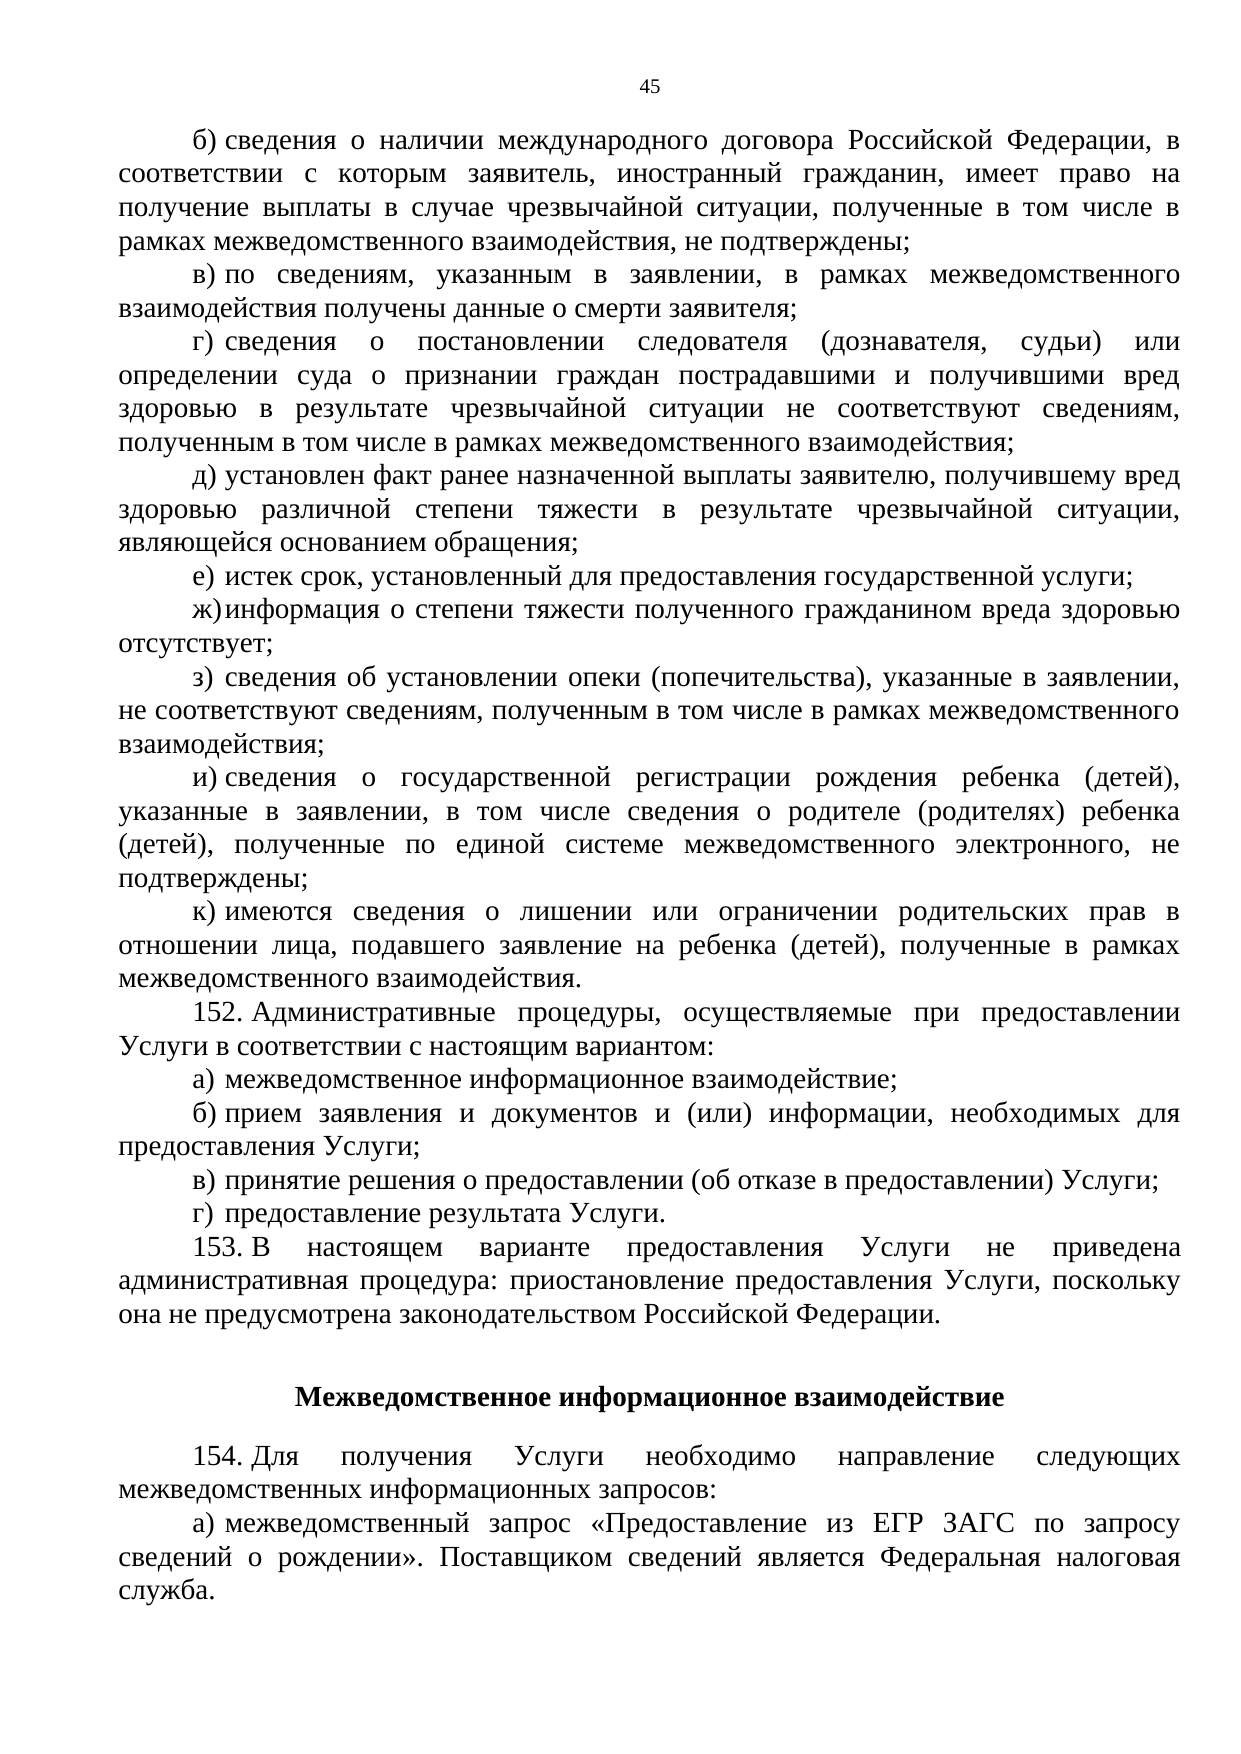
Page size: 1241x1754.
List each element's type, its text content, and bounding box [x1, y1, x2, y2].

list сведения о постановлении следователя (дознавателя, судьи) или определении суда о признании граждан пострадавшими и получившими вред здоровью в результате чрезвычайной ситуации не соответствуют сведениям, полученным в том числе в рамках межведомственного взаимодействия; [118, 323, 1181, 457]
list информация о степени тяжести полученного гражданином вреда здоровью отсутствует; [118, 592, 1181, 659]
text Межведомственное информационное взаимодействие [118, 1379, 1181, 1413]
list межведомственный запрос «Предоставление из ЕГР ЗАГС по запросу сведений о рождении». Поставщиком сведений является Федеральная налоговая служба. [118, 1505, 1181, 1606]
list сведения о наличии международного договора Российской Федерации, в соответствии с которым заявитель, иностранный гражданин, имеет право на получение выплаты в случае чрезвычайной ситуации, полученные в том числе в рамках межведомственного взаимодействия, не подтверждены; [118, 122, 1181, 256]
list по сведениям, указанным в заявлении, в рамках межведомственного взаимодействия получены данные о смерти заявителя; [118, 256, 1181, 323]
list Для получения Услуги необходимо направление следующих межведомственных информационных запросов: [118, 1438, 1181, 1505]
list межведомственное информационное взаимодействие; [118, 1061, 1181, 1095]
list Административные процедуры, осуществляемые при предоставлении Услуги в соответствии с настоящим вариантом: [118, 994, 1181, 1061]
list В настоящем варианте предоставления Услуги не приведена административная процедура: приостановление предоставления Услуги, поскольку она не предусмотрена законодательством Российской Федерации. [118, 1229, 1181, 1329]
list установлен факт ранее назначенной выплаты заявителю, получившему вред здоровью различной степени тяжести в результате чрезвычайной ситуации, являющейся основанием обращения; [118, 457, 1181, 558]
list предоставление результата Услуги. [118, 1195, 1181, 1229]
list сведения об установлении опеки (попечительства), указанные в заявлении, не соответствуют сведениям, полученным в том числе в рамках межведомственного взаимодействия; [118, 659, 1181, 759]
list сведения о государственной регистрации рождения ребенка (детей), указанные в заявлении, в том числе сведения о родителе (родителях) ребенка (детей), полученные по единой системе межведомственного электронного, не подтверждены; [118, 759, 1181, 893]
list имеются сведения о лишении или ограничении родительских прав в отношении лица, подавшего заявление на ребенка (детей), полученные в рамках межведомственного взаимодействия. [118, 893, 1181, 994]
list истек срок, установленный для предоставления государственной услуги; [118, 558, 1181, 592]
list принятие решения о предоставлении (об отказе в предоставлении) Услуги; [118, 1162, 1181, 1195]
list прием заявления и документов и (или) информации, необходимых для предоставления Услуги; [118, 1095, 1181, 1162]
